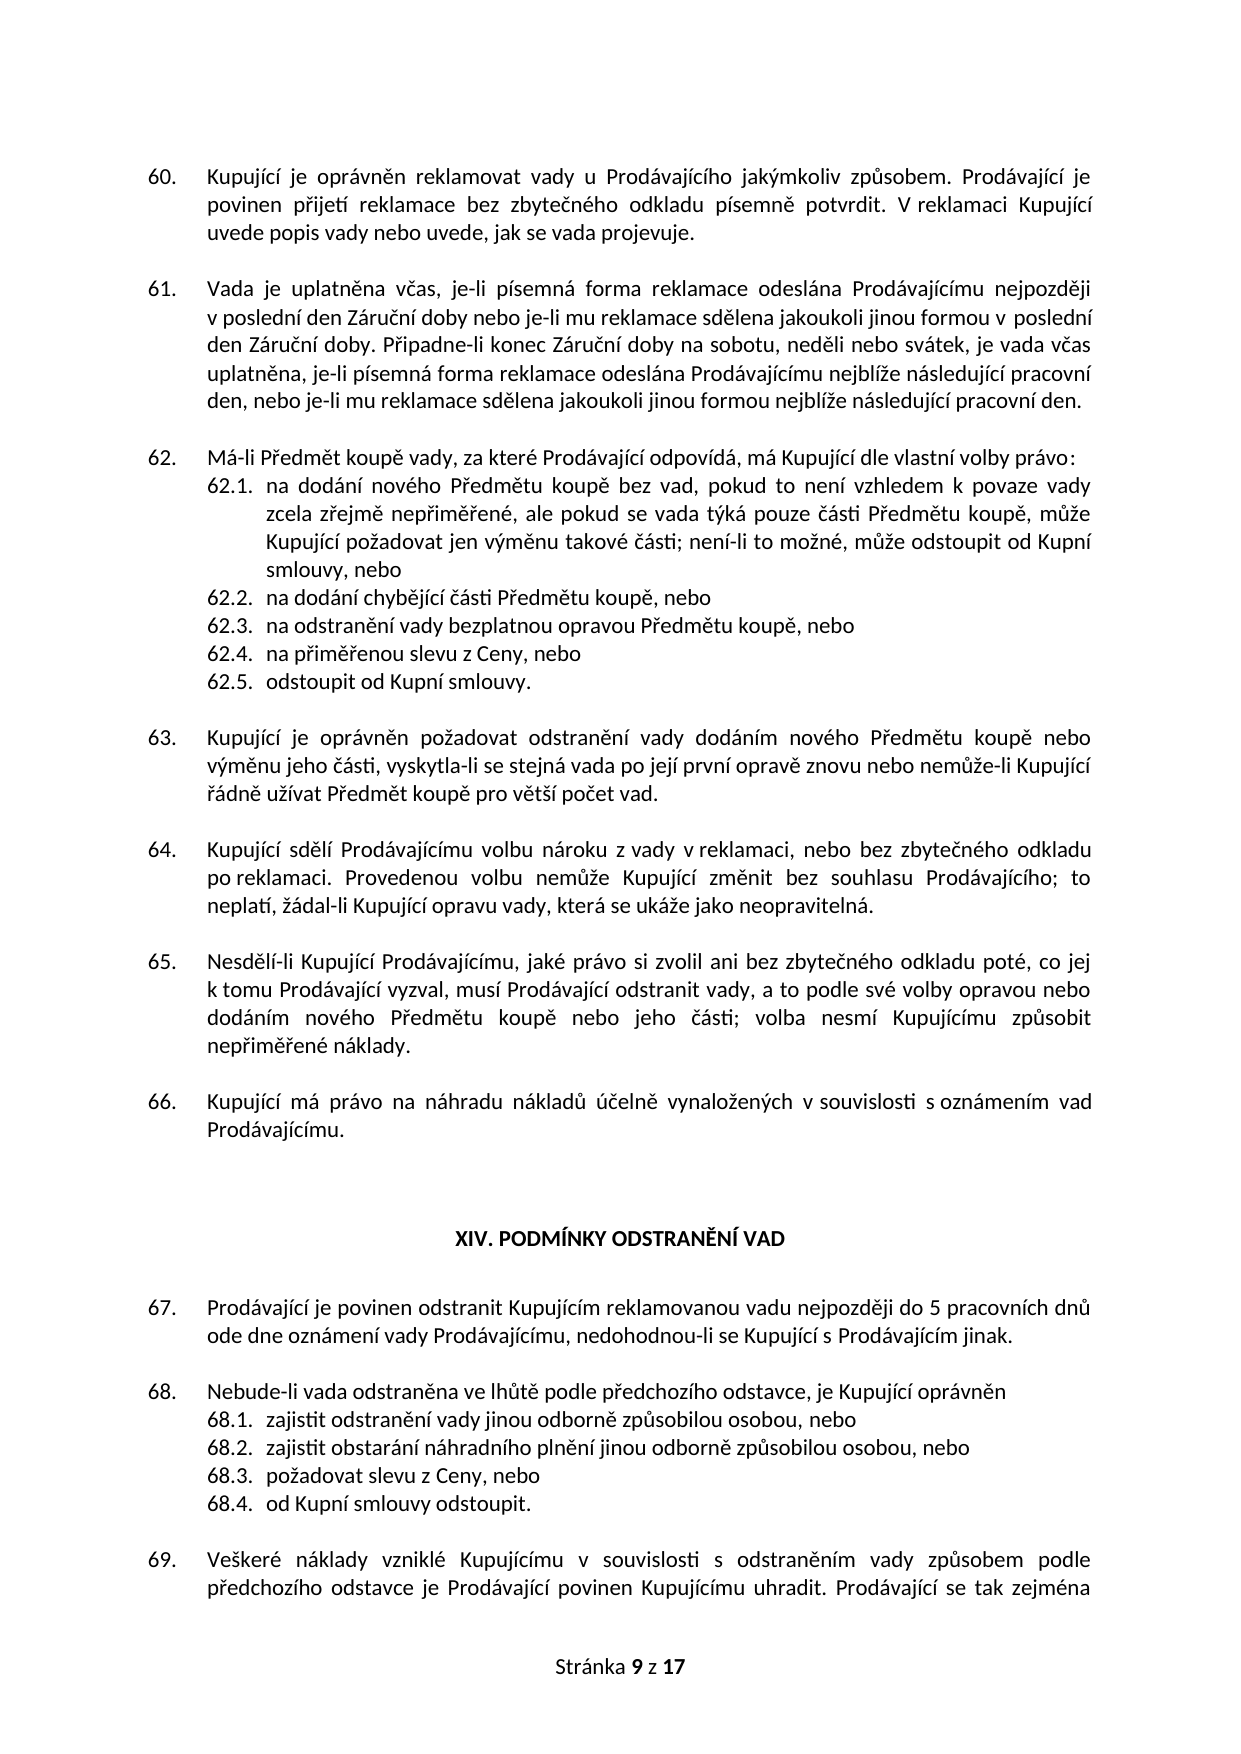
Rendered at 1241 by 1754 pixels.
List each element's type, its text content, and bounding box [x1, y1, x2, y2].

list od Kupní smlouvy odstoupit. [207, 1489, 1092, 1517]
subtitle PODMÍNKY ODSTRANĚNÍ VAD [148, 1224, 1092, 1252]
list zajistit obstarání náhradního plnění jinou odborně způsobilou osobou, nebo [207, 1433, 1092, 1461]
list Nesdělí-li Kupující Prodávajícímu, jaké právo si zvolil ani bez zbytečného odkladu poté, co jej k tomu Prodávající vyzval, musí Prodávající odstranit vady, a to podle své volby opravou nebo dodáním nového Předmětu koupě nebo jeho části; volba nesmí Kupujícímu způsobit nepřiměřené náklady. [148, 947, 1092, 1059]
list Prodávající je povinen odstranit Kupujícím reklamovanou vadu nejpozději do 5 pracovních dnů ode dne oznámení vady Prodávajícímu, nedohodnou-li se Kupující s Prodávajícím jinak. [148, 1293, 1092, 1349]
list na přiměřenou slevu z Ceny, nebo [207, 639, 1092, 667]
list Kupující sdělí Prodávajícímu volbu nároku z vady v reklamaci, nebo bez zbytečného odkladu po reklamaci. Provedenou volbu nemůže Kupující změnit bez souhlasu Prodávajícího; to neplatí, žádal-li Kupující opravu vady, která se ukáže jako neopravitelná. [148, 835, 1092, 919]
list Má-li Předmět koupě vady, za které Prodávající odpovídá, má Kupující dle vlastní volby právo: [148, 443, 1092, 471]
list Kupující má právo na náhradu nákladů účelně vynaložených v souvislosti s oznámením vad Prodávajícímu. [148, 1087, 1092, 1143]
list na dodání chybějící části Předmětu koupě, nebo [207, 583, 1092, 611]
list Vada je uplatněna včas, je-li písemná forma reklamace odeslána Prodávajícímu nejpozději v poslední den Záruční doby nebo je-li mu reklamace sdělena jakoukoli jinou formou v poslední den Záruční doby. Připadne-li konec Záruční doby na sobotu, neděli nebo svátek, je vada včas uplatněna, je-li písemná forma reklamace odeslána Prodávajícímu nejblíže následující pracovní den, nebo je-li mu reklamace sdělena jakoukoli jinou formou nejblíže následující pracovní den. [148, 274, 1092, 415]
list na dodání nového Předmětu koupě bez vad, pokud to není vzhledem k povaze vady zcela zřejmě nepřiměřené, ale pokud se vada týká pouze části Předmětu koupě, může Kupující požadovat jen výměnu takové části; není-li to možné, může odstoupit od Kupní smlouvy, nebo [207, 471, 1092, 583]
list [148, 1545, 1092, 1601]
list Nebude-li vada odstraněna ve lhůtě podle předchozího odstavce, je Kupující oprávněn [148, 1377, 1092, 1405]
list Kupující je oprávněn reklamovat vady u Prodávajícího jakýmkoliv způsobem. Prodávající je povinen přijetí reklamace bez zbytečného odkladu písemně potvrdit. V reklamaci Kupující uvede popis vady nebo uvede, jak se vada projevuje. [148, 162, 1092, 247]
list na odstranění vady bezplatnou opravou Předmětu koupě, nebo [207, 611, 1092, 639]
list požadovat slevu z Ceny, nebo [207, 1461, 1092, 1489]
list odstoupit od Kupní smlouvy. [207, 667, 1092, 695]
list zajistit odstranění vady jinou odborně způsobilou osobou, nebo [207, 1405, 1092, 1433]
list Kupující je oprávněn požadovat odstranění vady dodáním nového Předmětu koupě nebo výměnu jeho části, vyskytla-li se stejná vada po její první opravě znovu nebo nemůže-li Kupující řádně užívat Předmět koupě pro větší počet vad. [148, 723, 1092, 807]
